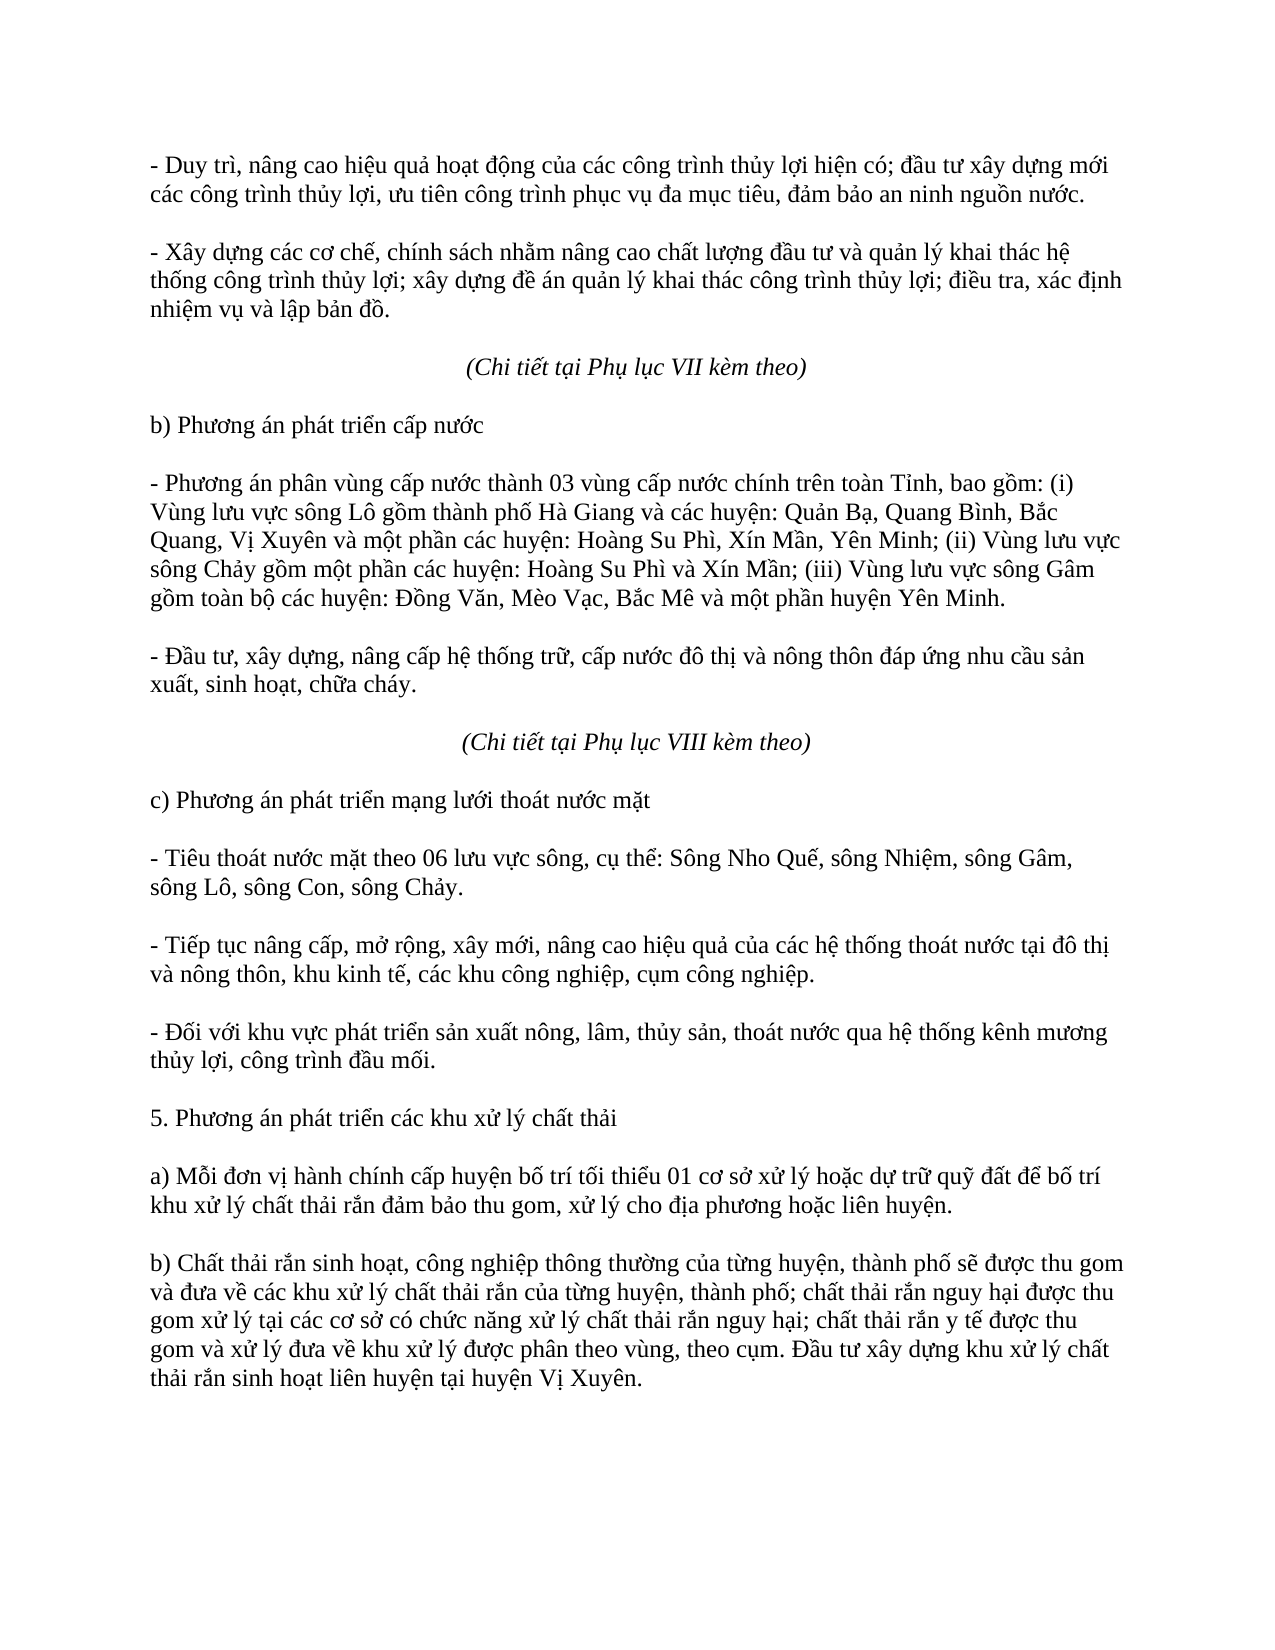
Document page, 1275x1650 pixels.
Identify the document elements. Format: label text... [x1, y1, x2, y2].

text - Đối với khu vực phát triển sản xuất nông, lâm, thủy sản, thoát nước qua hệ thống kênh mương thủy lợi, công trình đầu mối. [150, 1017, 1125, 1074]
text (Chi tiết tại Phụ lục VII kèm theo) [150, 352, 1125, 381]
text b) Phương án phát triển cấp nước [150, 410, 1125, 439]
text (Chi tiết tại Phụ lục VIII kèm theo) [150, 727, 1125, 756]
text - Tiêu thoát nước mặt theo 06 lưu vực sông, cụ thể: Sông Nho Quế, sông Nhiệm, sông Gâm, sông Lô, sông Con, sông Chảy. [150, 843, 1125, 901]
text - Xây dựng các cơ chế, chính sách nhằm nâng cao chất lượng đầu tư và quản lý khai thác hệ thống công trình thủy lợi; xây dựng đề án quản lý khai thác công trình thủy lợi; điều tra, xác định nhiệm vụ và lập bản đồ. [150, 237, 1125, 323]
text - Duy trì, nâng cao hiệu quả hoạt động của các công trình thủy lợi hiện có; đầu tư xây dựng mới các công trình thủy lợi, ưu tiên công trình phục vụ đa mục tiêu, đảm bảo an ninh nguồn nước. [150, 150, 1125, 207]
text a) Mỗi đơn vị hành chính cấp huyện bố trí tối thiểu 01 cơ sở xử lý hoặc dự trữ quỹ đất để bố trí khu xử lý chất thải rắn đảm bảo thu gom, xử lý cho địa phương hoặc liên huyện. [150, 1161, 1125, 1219]
text - Tiếp tục nâng cấp, mở rộng, xây mới, nâng cao hiệu quả của các hệ thống thoát nước tại đô thị và nông thôn, khu kinh tế, các khu công nghiệp, cụm công nghiệp. [150, 930, 1125, 987]
text - Đầu tư, xây dựng, nâng cấp hệ thống trữ, cấp nước đô thị và nông thôn đáp ứng nhu cầu sản xuất, sinh hoạt, chữa cháy. [150, 641, 1125, 698]
text 5. Phương án phát triển các khu xử lý chất thải [150, 1103, 1125, 1132]
text c) Phương án phát triển mạng lưới thoát nước mặt [150, 785, 1125, 814]
text b) Chất thải rắn sinh hoạt, công nghiệp thông thường của từng huyện, thành phố sẽ được thu gom và đưa về các khu xử lý chất thải rắn của từng huyện, thành phố; chất thải rắn nguy hại được thu gom xử lý tại các cơ sở có chức năng xử lý chất thải rắn nguy hại; chất thải rắn y tế được thu gom và xử lý đưa về khu xử lý được phân theo vùng, theo cụm. Đầu tư xây dựng khu xử lý chất thải rắn sinh hoạt liên huyện tại huyện Vị Xuyên. [150, 1248, 1125, 1392]
text - Phương án phân vùng cấp nước thành 03 vùng cấp nước chính trên toàn Tỉnh, bao gồm: (i) Vùng lưu vực sông Lô gồm thành phố Hà Giang và các huyện: Quản Bạ, Quang Bình, Bắc Quang, Vị Xuyên và một phần các huyện: Hoàng Su Phì, Xín Mần, Yên Minh; (ii) Vùng lưu vực sông Chảy gồm một phần các huyện: Hoàng Su Phì và Xín Mần; (iii) Vùng lưu vực sông Gâm gồm toàn bộ các huyện: Đồng Văn, Mèo Vạc, Bắc Mê và một phần huyện Yên Minh. [150, 468, 1125, 612]
